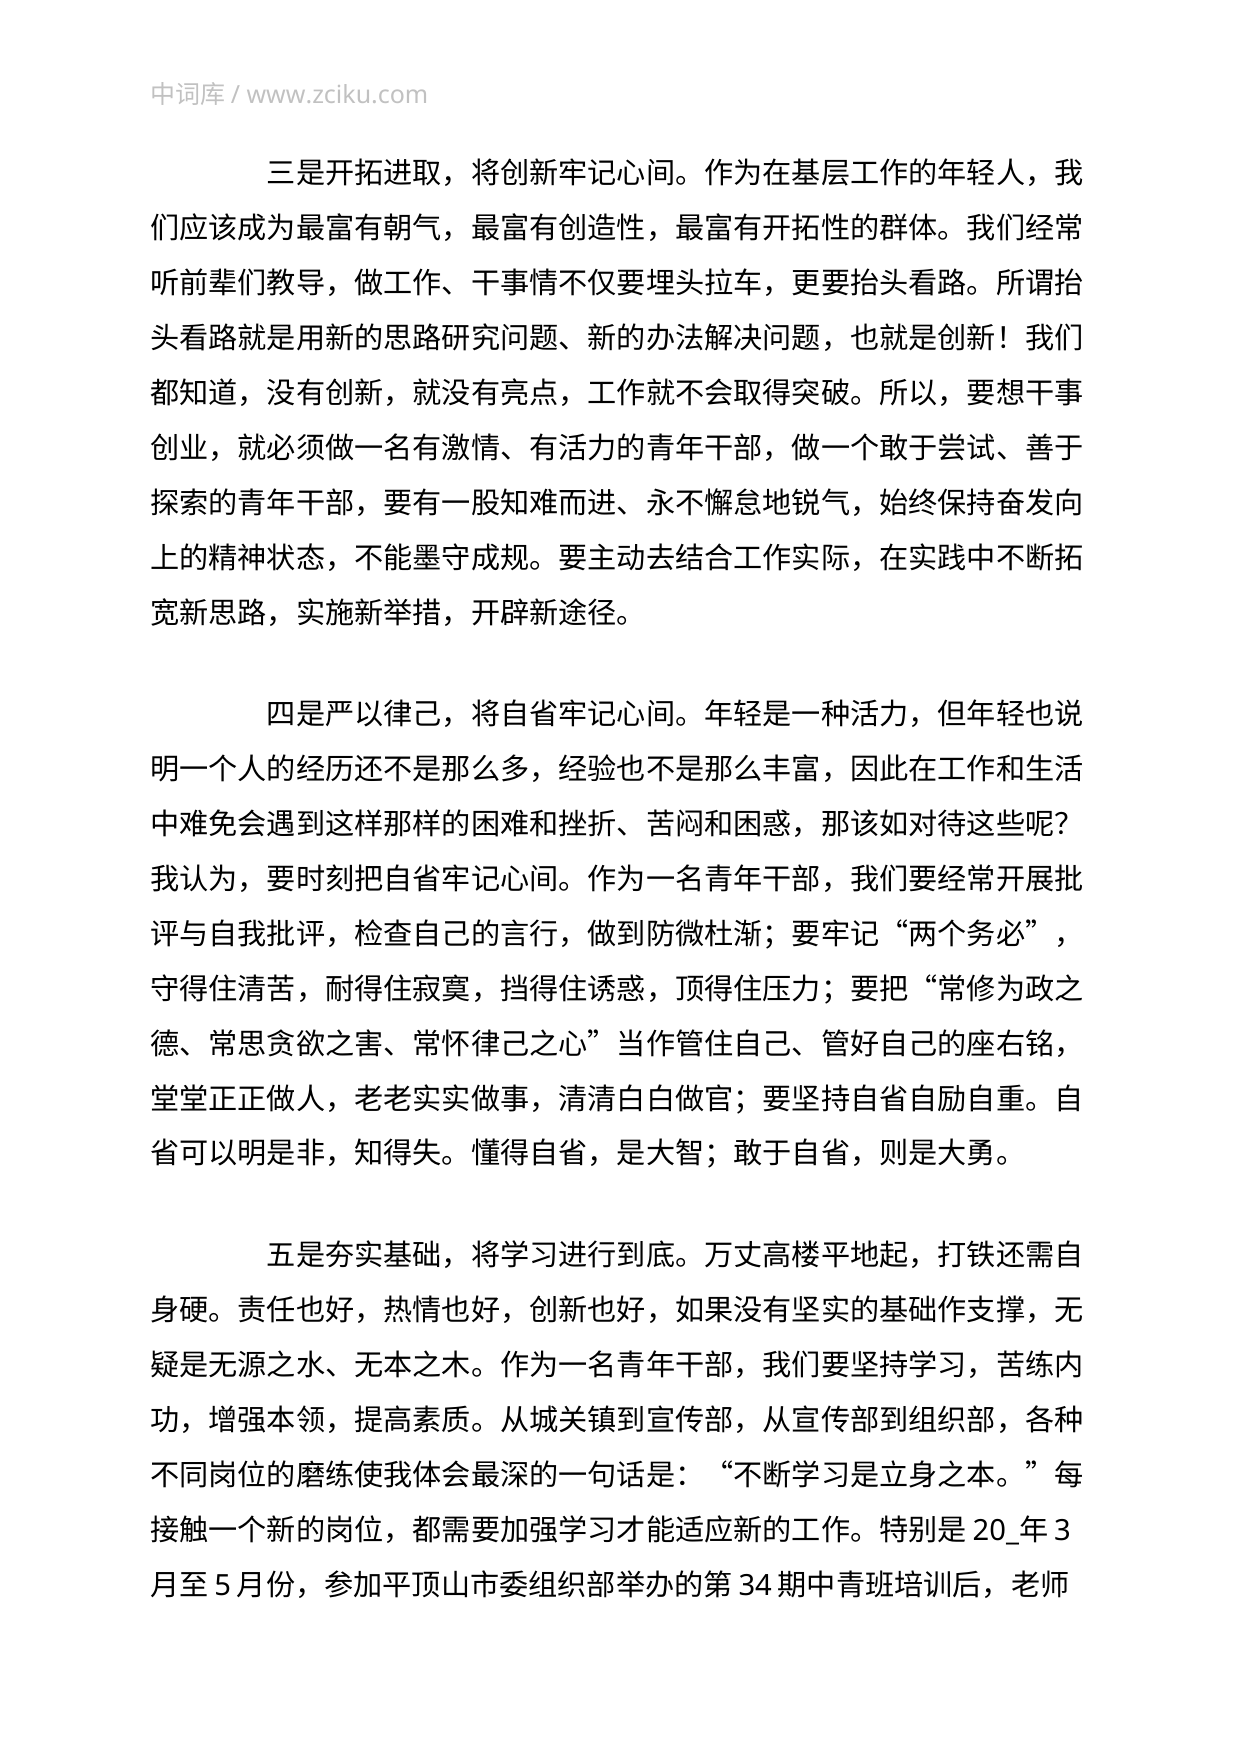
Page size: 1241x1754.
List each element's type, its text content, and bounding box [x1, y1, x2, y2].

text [150, 1232, 1090, 1604]
text 三是开拓进取，将创新牢记心间。作为在基层工作的年轻人，我们应该成为最富有朝气，最富有创造性，最富有开拓性的群体。我们经常听前辈们教导，做工作、干事情不仅要埋头拉车，更要抬头看路。所谓抬头看路就是用新的思路研究问题、新的办法解决问题，也就是创新！我们都知道，没有创新，就没有亮点，工作就不会取得突破。所以，要想干事创业，就必须做一名有激情、有活力的青年干部，做一个敢于尝试、善于探索的青年干部，要有一股知难而进、永不懈怠地锐气，始终保持奋发向上的精神状态，不能墨守成规。要主动去结合工作实际，在实践中不断拓宽新思路，实施新举措，开辟新途径。 [150, 150, 1090, 631]
text 四是严以律己，将自省牢记心间。年轻是一种活力，但年轻也说明一个人的经历还不是那么多，经验也不是那么丰富，因此在工作和生活中难免会遇到这样那样的困难和挫折、苦闷和困惑，那该如对待这些呢？我认为，要时刻把自省牢记心间。作为一名青年干部，我们要经常开展批评与自我批评，检查自己的言行，做到防微杜渐；要牢记“两个务必”，守得住清苦，耐得住寂寞，挡得住诱惑，顶得住压力；要把“常修为政之德、常思贪欲之害、常怀律己之心”当作管住自己、管好自己的座右铭，堂堂正正做人，老老实实做事，清清白白做官；要坚持自省自励自重。自省可以明是非，知得失。懂得自省，是大智；敢于自省，则是大勇。 [150, 691, 1090, 1172]
